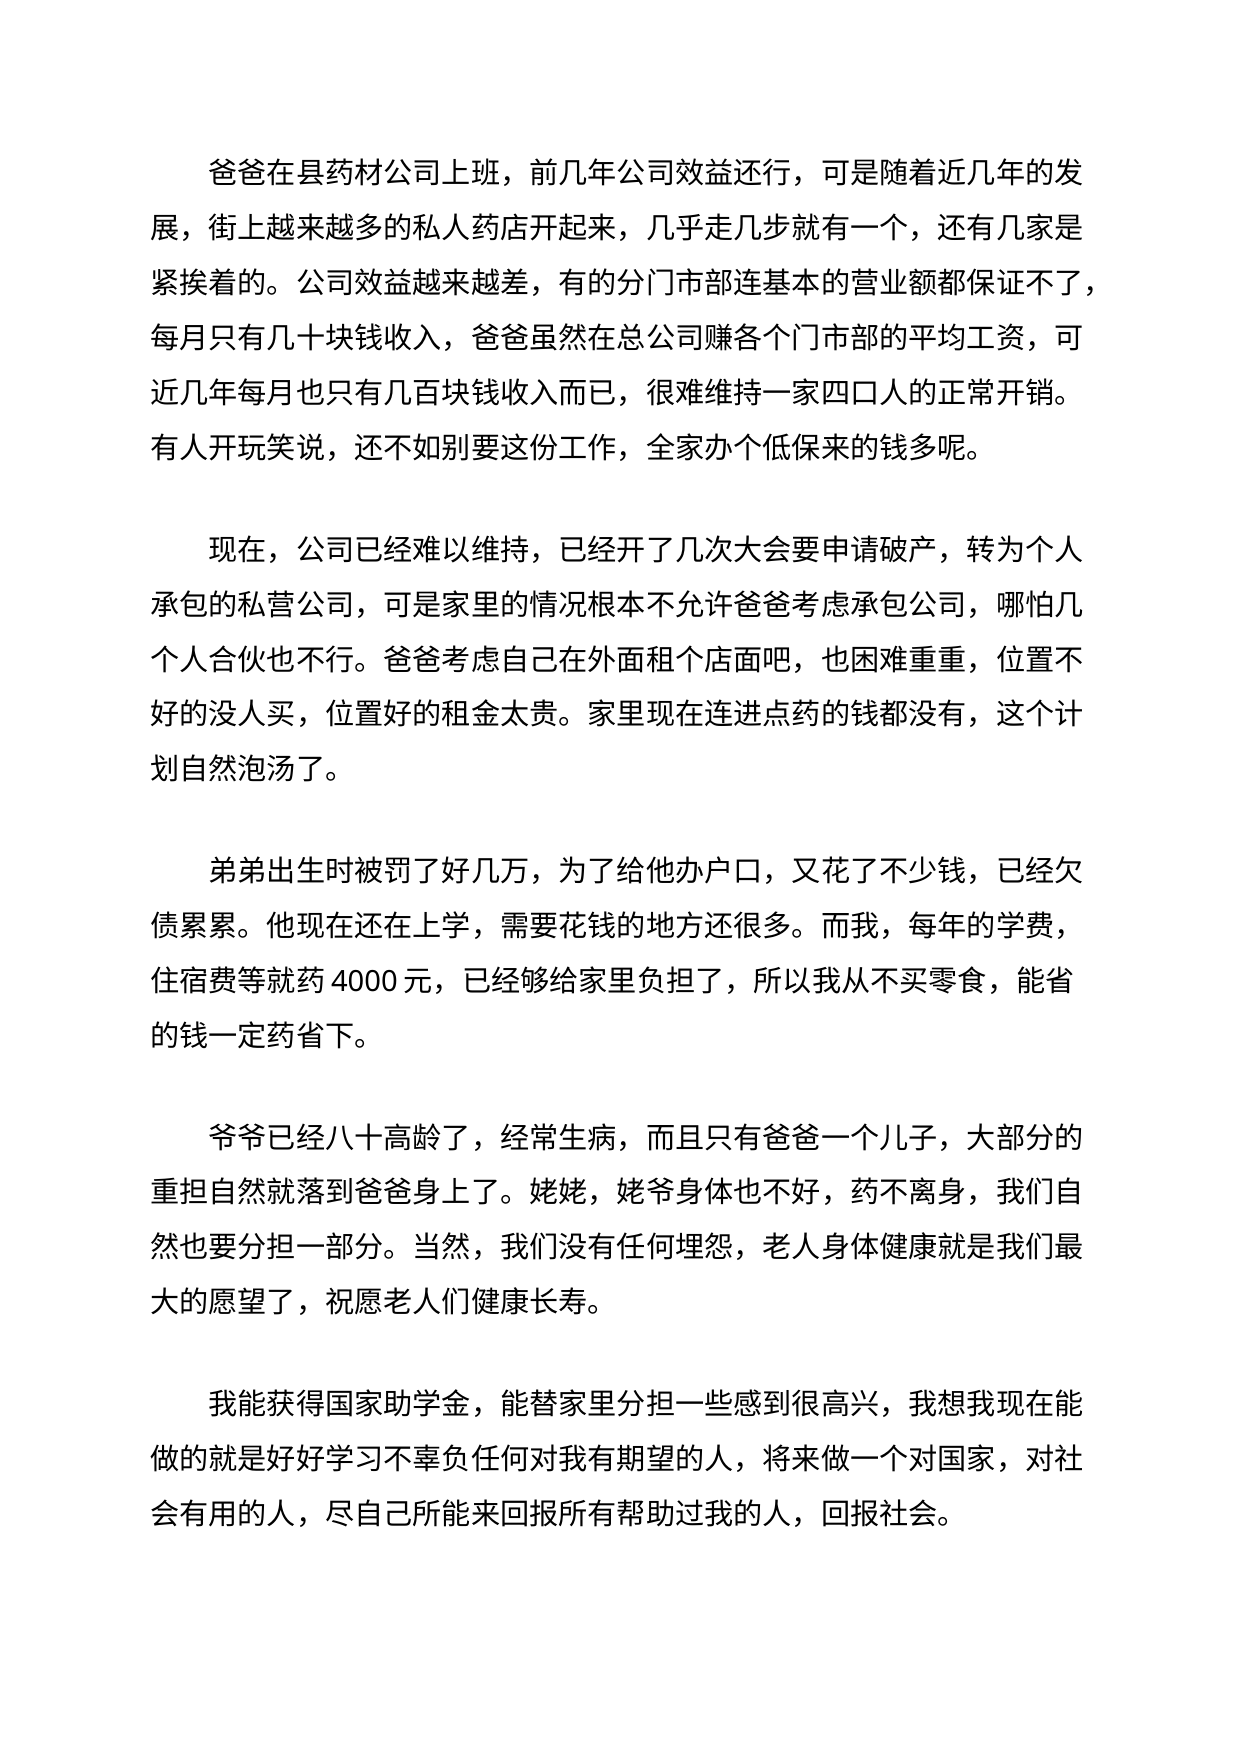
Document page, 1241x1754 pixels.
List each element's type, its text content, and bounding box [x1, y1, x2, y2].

text 爸爸在县药材公司上班，前几年公司效益还行，可是随着近几年的发展，街上越来越多的私人药店开起来，几乎走几步就有一个，还有几家是紧挨着的。公司效益越来越差，有的分门市部连基本的营业额都保证不了，每月只有几十块钱收入，爸爸虽然在总公司赚各个门市部的平均工资，可近几年每月也只有几百块钱收入而已，很难维持一家四口人的正常开销。有人开玩笑说，还不如别要这份工作，全家办个低保来的钱多呢。 [150, 150, 1090, 467]
text 弟弟出生时被罚了好几万，为了给他办户口，又花了不少钱，已经欠债累累。他现在还在上学，需要花钱的地方还很多。而我，每年的学费，住宿费等就药4000元，已经够给家里负担了，所以我从不买零食，能省的钱一定药省下。 [150, 848, 1090, 1055]
text 爷爷已经八十高龄了，经常生病，而且只有爸爸一个儿子，大部分的重担自然就落到爸爸身上了。姥姥，姥爷身体也不好，药不离身，我们自然也要分担一部分。当然，我们没有任何埋怨，老人身体健康就是我们最大的愿望了，祝愿老人们健康长寿。 [150, 1114, 1090, 1321]
text 现在，公司已经难以维持，已经开了几次大会要申请破产，转为个人承包的私营公司，可是家里的情况根本不允许爸爸考虑承包公司，哪怕几个人合伙也不行。爸爸考虑自己在外面租个店面吧，也困难重重，位置不好的没人买，位置好的租金太贵。家里现在连进点药的钱都没有，这个计划自然泡汤了。 [150, 526, 1090, 788]
text 我能获得国家助学金，能替家里分担一些感到很高兴，我想我现在能做的就是好好学习不辜负任何对我有期望的人，将来做一个对国家，对社会有用的人，尽自己所能来回报所有帮助过我的人，回报社会。 [150, 1381, 1090, 1533]
